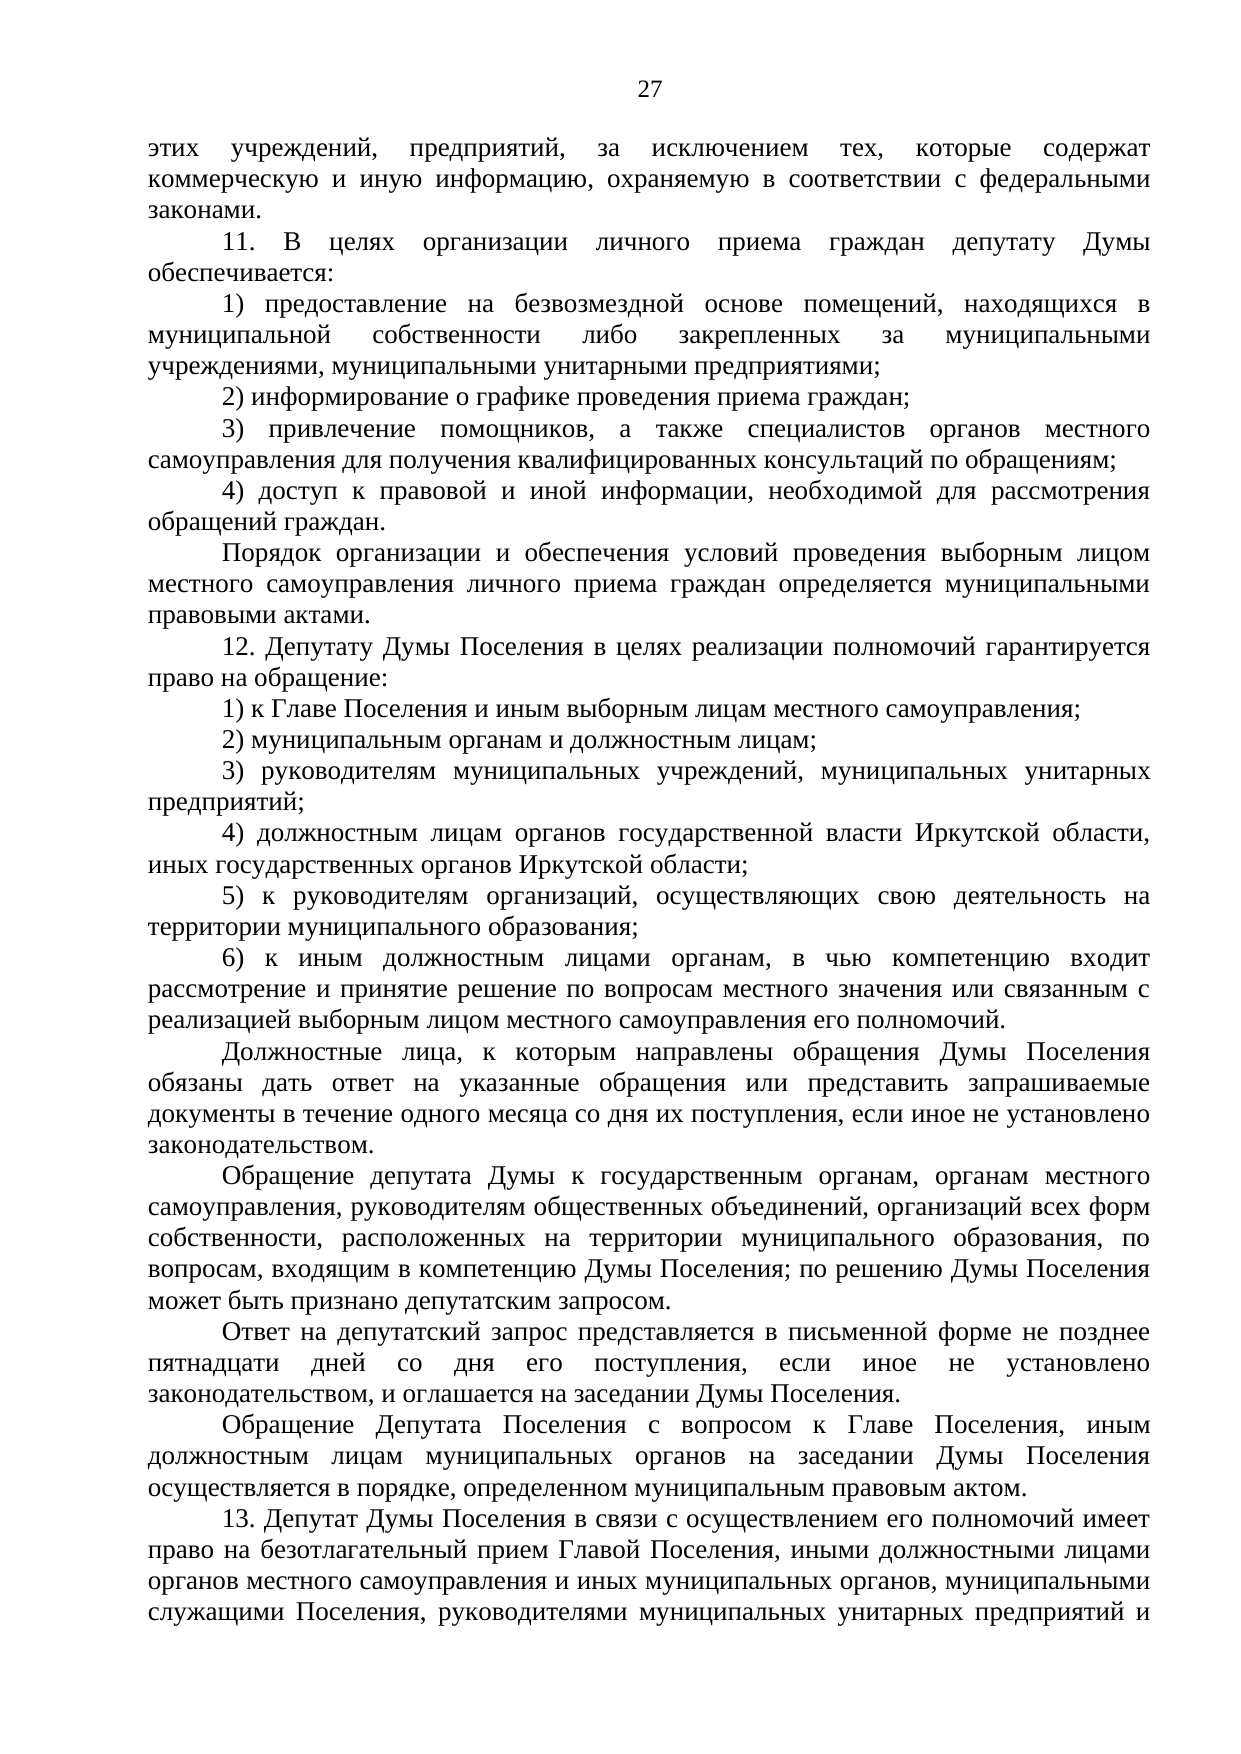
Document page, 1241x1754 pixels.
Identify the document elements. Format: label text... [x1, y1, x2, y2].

text 4) должностным лицам органов государственной власти Иркутской области, иных государственных органов Иркутской области; [148, 817, 1152, 879]
text 1) предоставление на безвозмездной основе помещений, находящихся в муниципальной собственности либо закрепленных за муниципальными учреждениями, муниципальными унитарными предприятиями; [148, 287, 1152, 381]
text 3) руководителям муниципальных учреждений, муниципальных унитарных предприятий; [148, 754, 1152, 817]
text 12. Депутату Думы Поселения в целях реализации полномочий гарантируется право на обращение: [148, 630, 1152, 692]
text 4) доступ к правовой и иной информации, необходимой для рассмотрения обращений граждан. [148, 474, 1152, 536]
text Обращение депутата Думы к государственным органам, органам местного самоуправления, руководителям общественных объединений, организаций всех форм собственности, расположенных на территории муниципального образования, по вопросам, входящим в компетенцию Думы Поселения; по решению Думы Поселения может быть признано депутатским запросом. [148, 1159, 1152, 1315]
text 3) привлечение помощников, а также специалистов органов местного самоуправления для получения квалифицированных консультаций по обращениям; [148, 412, 1152, 474]
text Порядок организации и обеспечения условий проведения выборным лицом местного самоуправления личного приема граждан определяется муниципальными правовыми актами. [148, 536, 1152, 630]
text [148, 1502, 1152, 1626]
text 11. В целях организации личного приема граждан депутату Думы обеспечивается: [148, 225, 1152, 287]
text Обращение Депутата Поселения с вопросом к Главе Поселения, иным должностным лицам муниципальных органов на заседании Думы Поселения осуществляется в порядке, определенном муниципальным правовым актом. [148, 1408, 1152, 1502]
text 6) к иным должностным лицами органам, в чью компетенцию входит рассмотрение и принятие решение по вопросам местного значения или связанным с реализацией выборным лицом местного самоуправления его полномочий. [148, 941, 1152, 1034]
text 2) информирование о графике проведения приема граждан; [148, 381, 1152, 412]
text Ответ на депутатский запрос представляется в письменной форме не позднее пятнадцати дней со дня его поступления, если иное не установлено законодательством, и оглашается на заседании Думы Поселения. [148, 1315, 1152, 1408]
text 2) муниципальным органам и должностным лицам; [148, 723, 1152, 754]
text 5) к руководителям организаций, осуществляющих свою деятельность на территории муниципального образования; [148, 879, 1152, 941]
text Должностные лица, к которым направлены обращения Думы Поселения обязаны дать ответ на указанные обращения или представить запрашиваемые документы в течение одного месяца со дня их поступления, если иное не установлено законодательством. [148, 1034, 1152, 1159]
text 1) к Главе Поселения и иным выборным лицам местного самоуправления; [148, 692, 1152, 723]
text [148, 131, 1152, 225]
